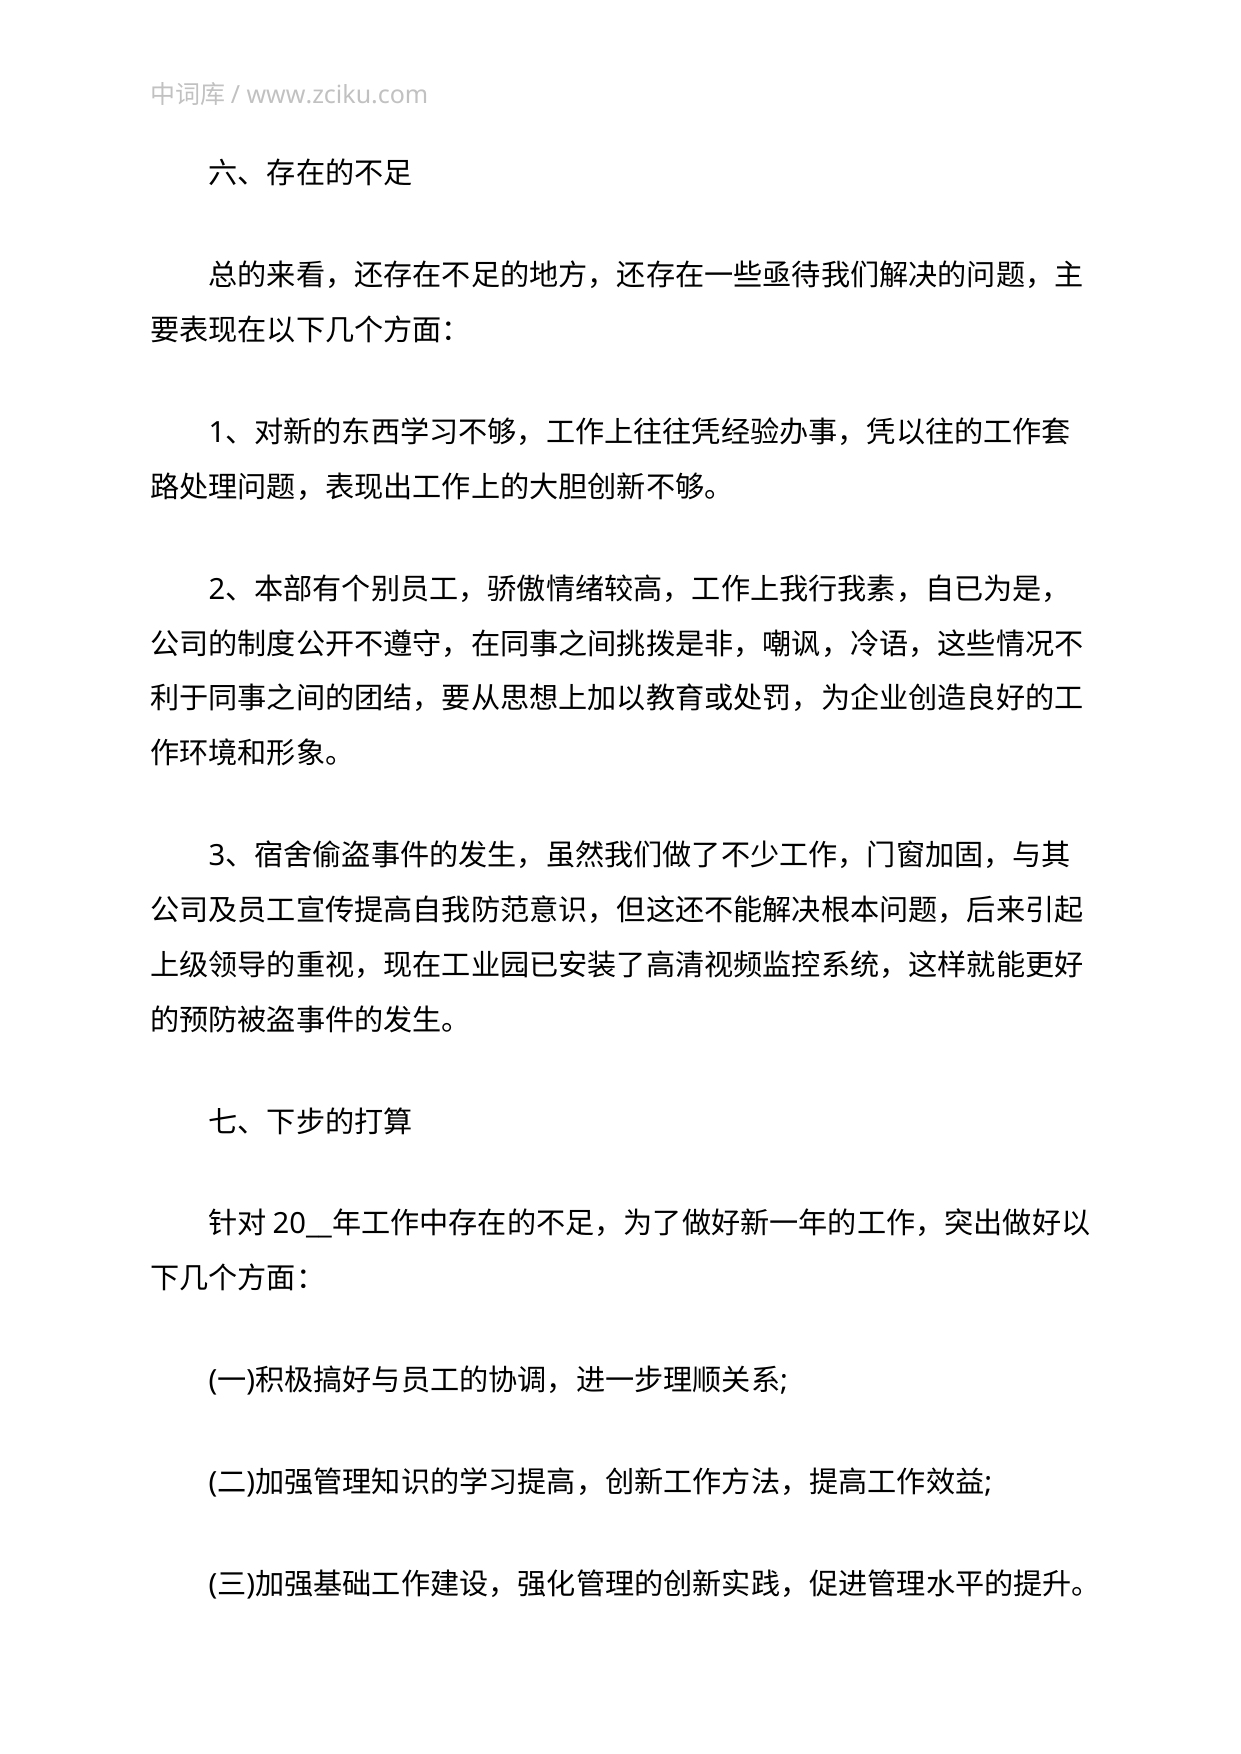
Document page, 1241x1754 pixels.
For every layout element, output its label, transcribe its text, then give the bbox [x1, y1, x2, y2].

text 针对20__年工作中存在的不足，为了做好新一年的工作，突出做好以下几个方面： [150, 1200, 1090, 1297]
text 2、本部有个别员工，骄傲情绪较高，工作上我行我素，自已为是，公司的制度公开不遵守，在同事之间挑拨是非，嘲讽，冷语，这些情况不利于同事之间的团结，要从思想上加以教育或处罚，为企业创造良好的工作环境和形象。 [150, 565, 1090, 772]
text 六、存在的不足 [150, 150, 1090, 192]
text 3、宿舍偷盗事件的发生，虽然我们做了不少工作，门窗加固，与其公司及员工宣传提高自我防范意识，但这还不能解决根本问题，后来引起上级领导的重视，现在工业园已安装了高清视频监控系统，这样就能更好的预防被盗事件的发生。 [150, 832, 1090, 1039]
text 总的来看，还存在不足的地方，还存在一些亟待我们解决的问题，主要表现在以下几个方面： [150, 252, 1090, 349]
text (三)加强基础工作建设，强化管理的创新实践，促进管理水平的提升。 [150, 1561, 1090, 1603]
text (一)积极搞好与员工的协调，进一步理顺关系; [150, 1357, 1090, 1399]
text (二)加强管理知识的学习提高，创新工作方法，提高工作效益; [150, 1459, 1090, 1501]
text 1、对新的东西学习不够，工作上往往凭经验办事，凭以往的工作套路处理问题，表现出工作上的大胆创新不够。 [150, 408, 1090, 506]
text 七、下步的打算 [150, 1098, 1090, 1141]
